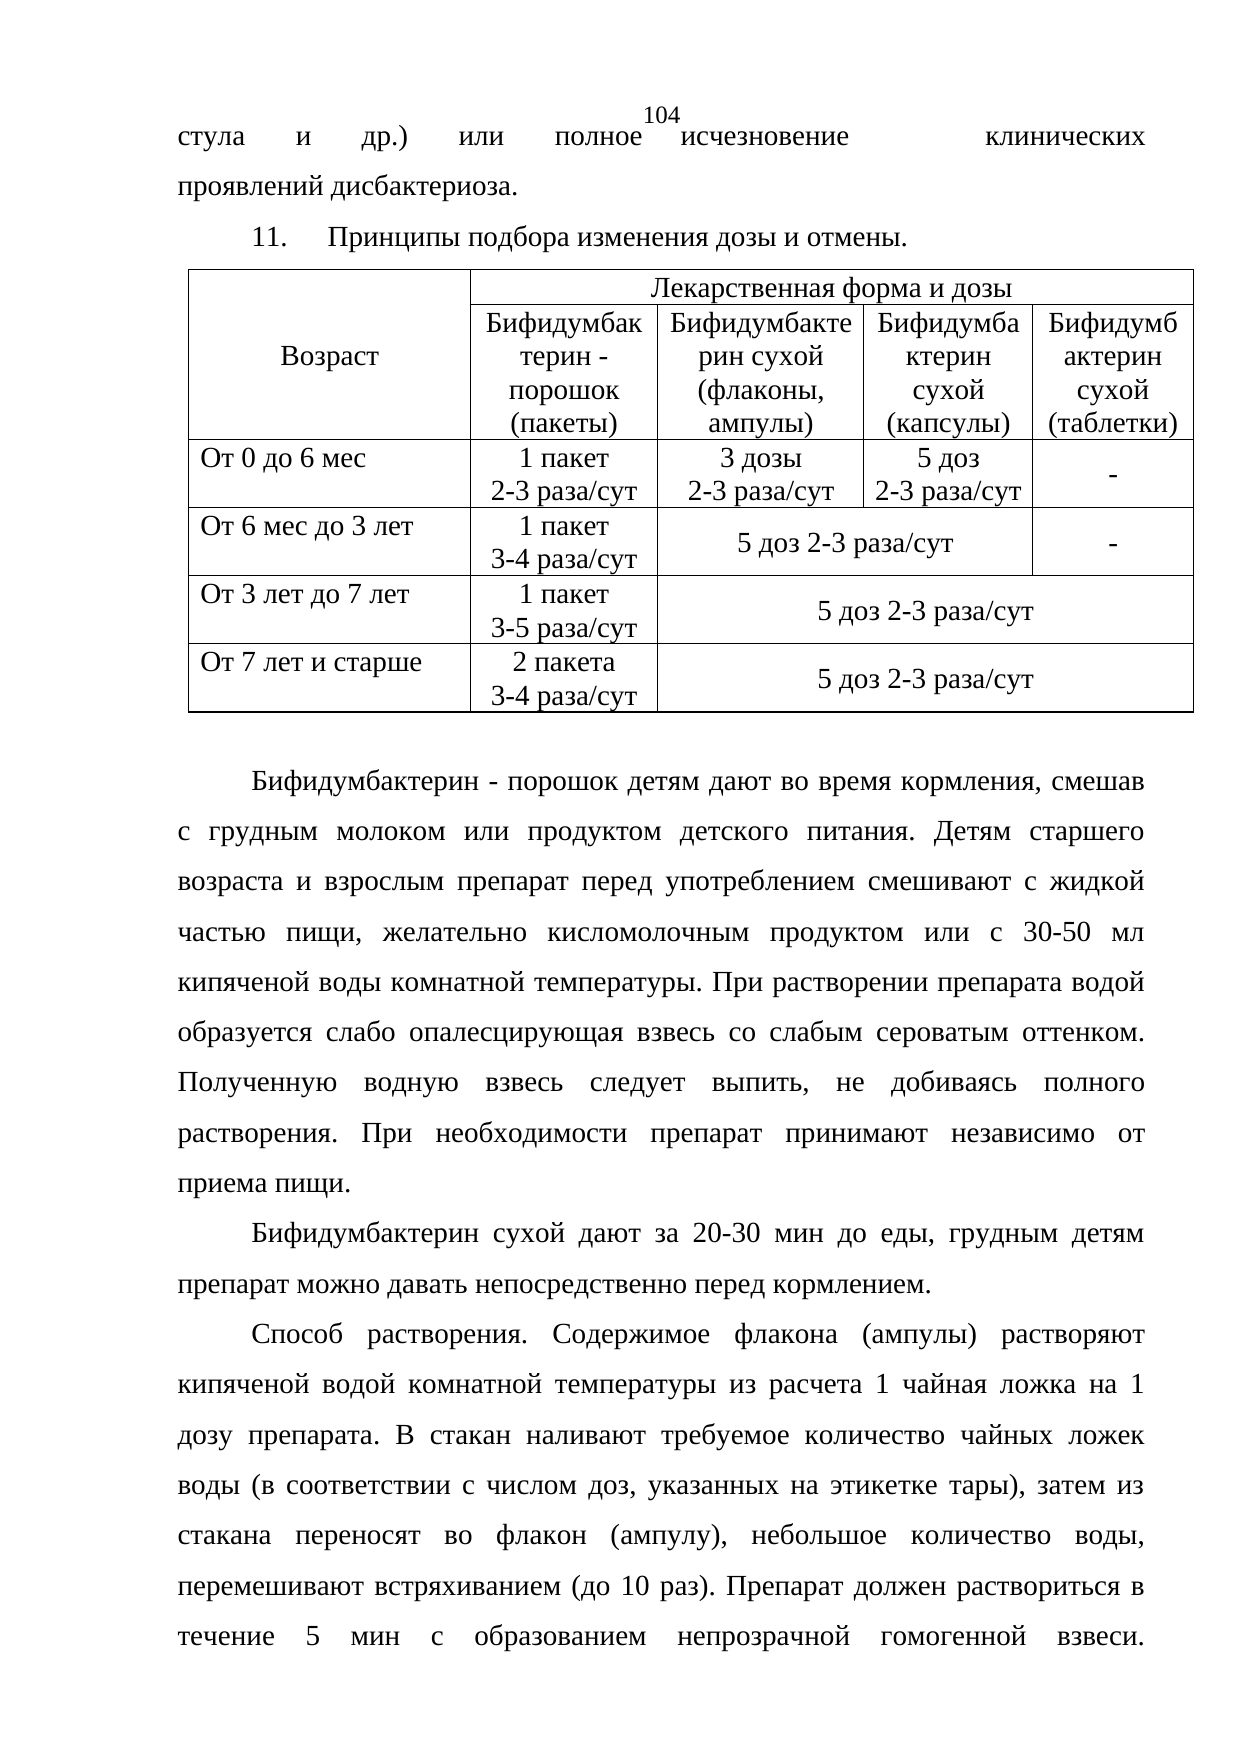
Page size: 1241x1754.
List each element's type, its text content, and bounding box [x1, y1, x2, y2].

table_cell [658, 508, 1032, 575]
text Бифидумбактерин - порошок детям дают во время кормления, смешав с грудным молоком или продуктом детского питания. Детям старшего возраста и взрослым препарат перед употреблением смешивают с жидкой частью пищи, желательно кисломолочным продуктом или с 30-50 мл кипяченой воды комнатной температуры. При растворении препарата водой образуется слабо опалесцирующая взвесь со слабым сероватым оттенком. Полученную водную взвесь следует выпить, не добиваясь полного растворения. При необходимости препарат принимают независимо от приема пищи. [177, 763, 1146, 1199]
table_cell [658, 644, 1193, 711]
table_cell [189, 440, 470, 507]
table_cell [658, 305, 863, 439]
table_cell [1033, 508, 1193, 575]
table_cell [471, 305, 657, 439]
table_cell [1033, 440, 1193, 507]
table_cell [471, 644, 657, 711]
text Бифидумбактерин сухой дают за 20-30 мин до еды, грудным детям препарат можно давать непосредственно перед кормлением. [177, 1216, 1146, 1299]
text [177, 1316, 1146, 1652]
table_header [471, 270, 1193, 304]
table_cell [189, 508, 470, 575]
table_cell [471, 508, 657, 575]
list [177, 118, 1146, 202]
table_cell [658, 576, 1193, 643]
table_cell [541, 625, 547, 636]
list Принципы подбора изменения дозы и отмены. [177, 219, 1146, 252]
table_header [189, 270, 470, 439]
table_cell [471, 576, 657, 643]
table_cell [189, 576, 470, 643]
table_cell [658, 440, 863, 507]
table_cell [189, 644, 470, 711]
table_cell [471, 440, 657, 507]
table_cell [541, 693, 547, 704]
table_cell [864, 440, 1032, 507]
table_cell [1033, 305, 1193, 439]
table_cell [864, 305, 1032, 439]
